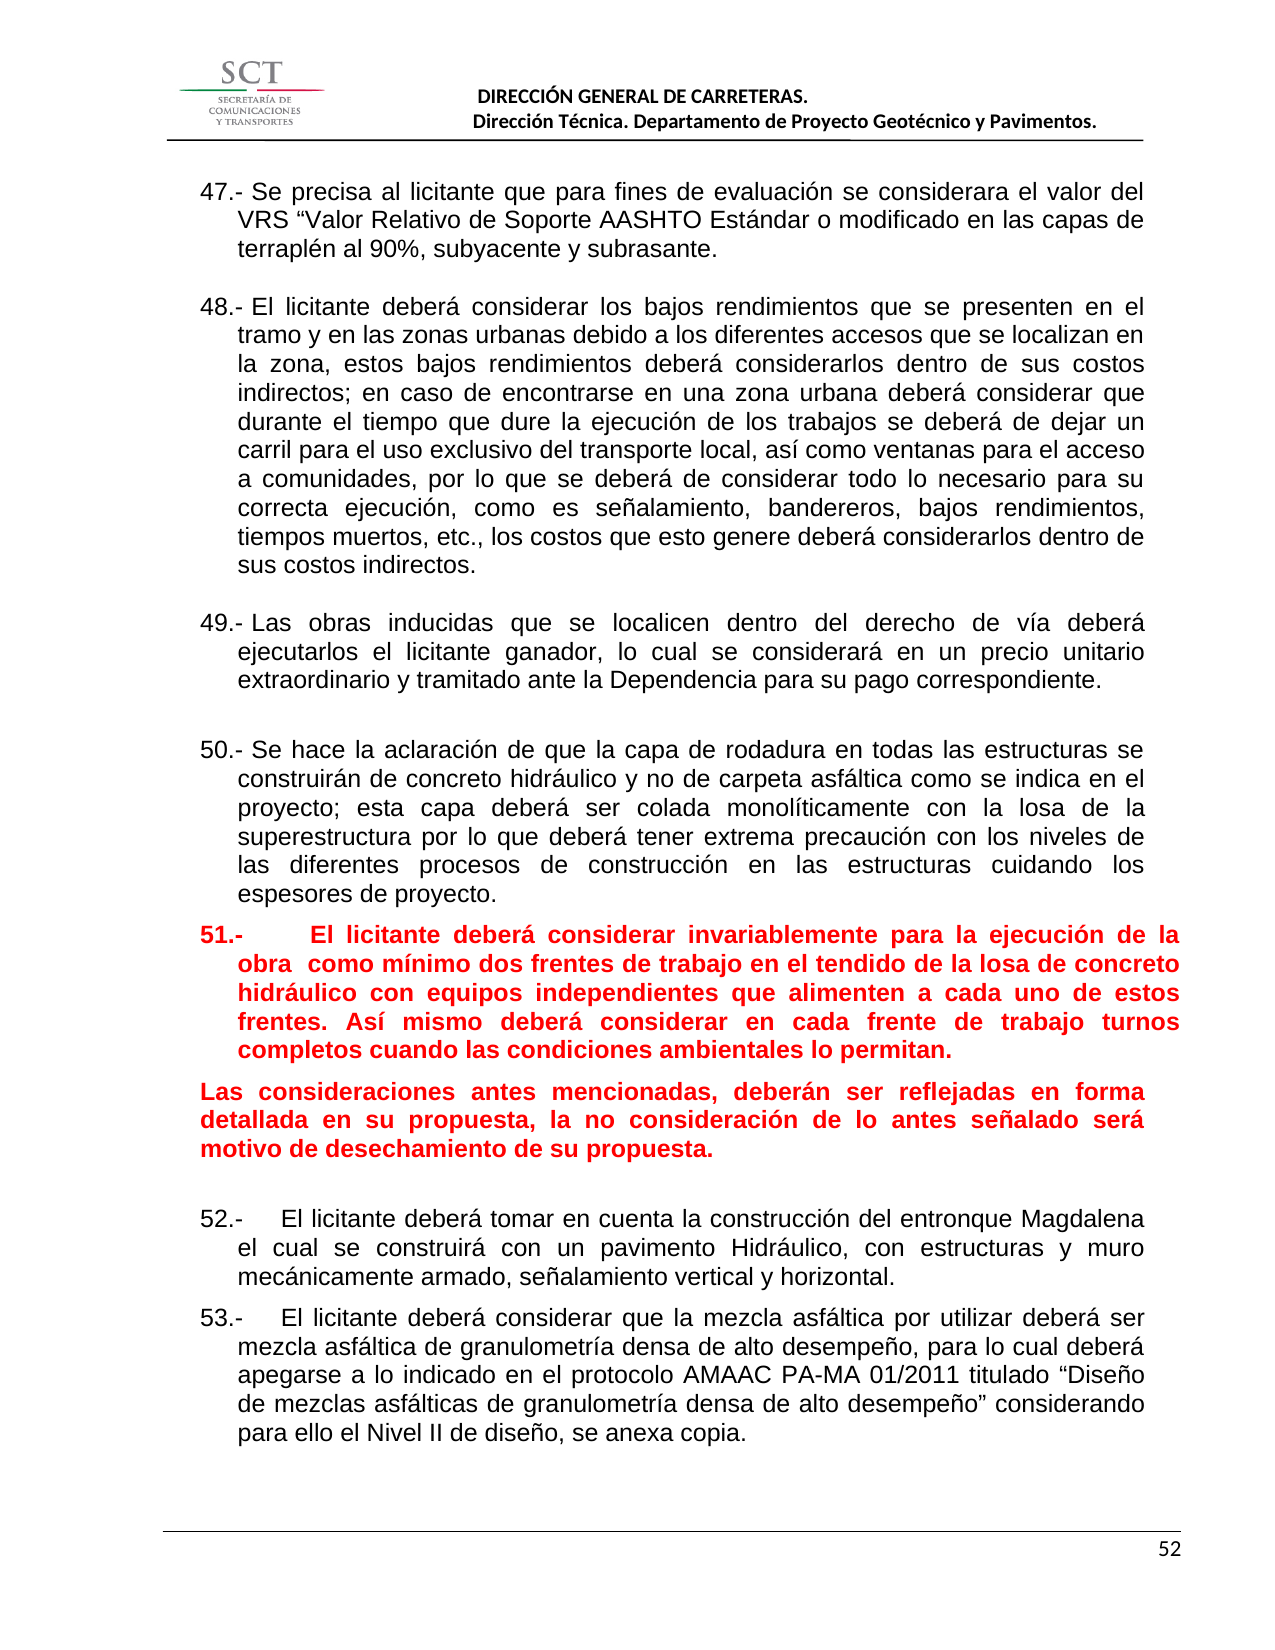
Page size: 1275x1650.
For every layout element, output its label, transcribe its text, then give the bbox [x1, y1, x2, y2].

text Las consideraciones antes mencionadas, deberán ser reflejadas en forma detallada en su propuesta, la no consideración de lo antes señalado será motivo de desechamiento de su propuesta. [200, 1076, 1146, 1163]
list El licitante deberá considerar los bajos rendimientos que se presenten en el tramo y en las zonas urbanas debido a los diferentes accesos que se localizan en la zona, estos bajos rendimientos deberá considerarlos dentro de sus costos indirectos; en caso de encontrarse en una zona urbana deberá considerar que durante el tiempo que dure la ejecución de los trabajos se deberá de dejar un carril para el uso exclusivo del transporte local, así como ventanas para el acceso a comunidades, por lo que se deberá de considerar todo lo necesario para su correcta ejecución, como es señalamiento, bandereros, bajos rendimientos, tiempos muertos, etc., los costos que esto genere deberá considerarlos dentro de sus costos indirectos. [200, 291, 1146, 579]
list Las obras inducidas que se localicen dentro del derecho de vía deberá ejecutarlos el licitante ganador, lo cual se considerará en un precio unitario extraordinario y tramitado ante la Dependencia para su pago correspondiente. [200, 608, 1146, 694]
list El licitante deberá tomar en cuenta la construcción del entronque Magdalena el cual se construirá con un pavimento Hidráulico, con estructuras y muro mecánicamente armado, señalamiento vertical y horizontal. [200, 1204, 1146, 1290]
list Se hace la aclaración de que la capa de rodadura en todas las estructuras se construirán de concreto hidráulico y no de carpeta asfáltica como se indica en el proyecto; esta capa deberá ser colada monolíticamente con la losa de la superestructura por lo que deberá tener extrema precaución con los niveles de las diferentes procesos de construcción en las estructuras cuidando los espesores de proyecto. [200, 735, 1146, 908]
list El licitante deberá considerar invariablemente para la ejecución de la obra como mínimo dos frentes de trabajo en el tendido de la losa de concreto hidráulico con equipos independientes que alimenten a cada uno de estos frentes. Así mismo deberá considerar en cada frente de trabajo turnos completos cuando las condiciones ambientales lo permitan. [200, 920, 1181, 1064]
list El licitante deberá considerar que la mezcla asfáltica por utilizar deberá ser mezcla asfáltica de granulometría densa de alto desempeño, para lo cual deberá apegarse a lo indicado en el protocolo AMAAC PA-MA 01/2011 titulado “Diseño de mezclas asfálticas de granulometría densa de alto desempeño” considerando para ello el Nivel II de diseño, se anexa copia. [200, 1303, 1146, 1446]
list Se precisa al licitante que para fines de evaluación se considerara el valor del VRS “Valor Relativo de Soporte AASHTO Estándar o modificado en las capas de terraplén al 90%, subyacente y subrasante. [200, 176, 1146, 263]
picture [164, 29, 348, 129]
